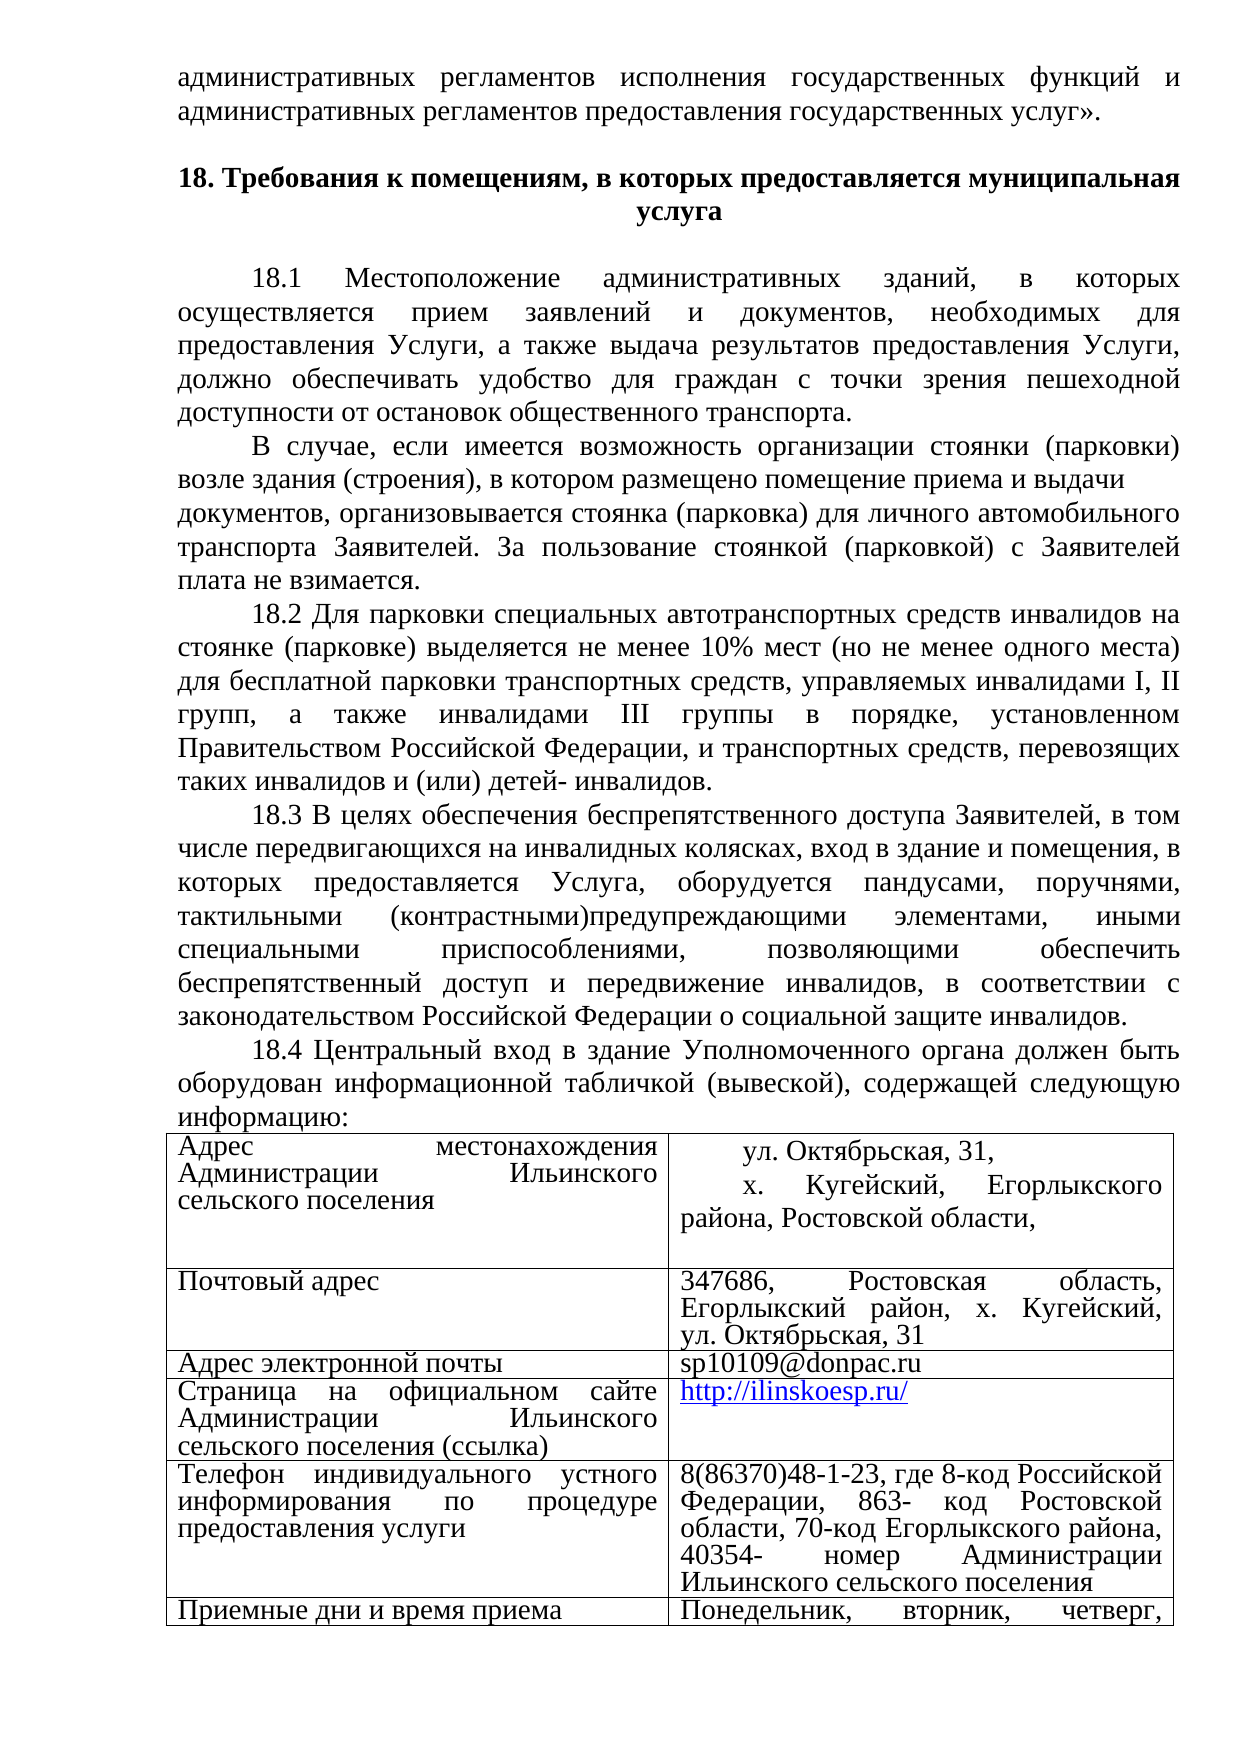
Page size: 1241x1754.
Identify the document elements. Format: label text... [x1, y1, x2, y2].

text В случае, если имеется возможность организации стоянки (парковки) возле здания (строения), в котором размещено помещение приема и выдачи [177, 428, 1181, 495]
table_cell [669, 1598, 1173, 1625]
table_cell 347686, Ростовская область, Егорлыкский район, х. Кугейский, ул. Октябрьская, 31 [669, 1269, 1173, 1350]
table_cell Телефон индивидуального устного информирования по процедуре предоставления услуги [167, 1461, 668, 1597]
text 18. Требования к помещениям, в которых предоставляется муниципальная услуга [177, 160, 1181, 227]
table_cell http://ilinskoesp.ru/ [669, 1379, 1173, 1460]
text 18.4 Центральный вход в здание Уполномоченного органа должен быть оборудован информационной табличкой (вывеской), содержащей следующую информацию: [177, 1032, 1181, 1132]
table_cell Почтовый адрес [167, 1269, 668, 1350]
table_cell Адрес электронной почты [167, 1351, 668, 1378]
text 18.1 Местоположение административных зданий, в которых осуществляется прием заявлений и документов, необходимых для предоставления Услуги, а также выдача результатов предоставления Услуги, должно обеспечивать удобство для граждан с точки зрения пешеходной доступности от остановок общественного транспорта. [177, 260, 1181, 428]
table_cell Страница на официальном сайте Администрации Ильинского сельского поселения (ссылка) [167, 1379, 668, 1460]
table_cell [167, 1598, 668, 1625]
table_header ул. Октябрьская, 31, х. Кугейский, Егорлыкского района, Ростовской области, [669, 1134, 1173, 1268]
table_header Адрес местонахождения Администрации Ильинского сельского поселения [167, 1134, 668, 1268]
text 18.3 В целях обеспечения беспрепятственного доступа Заявителей, в том числе передвигающихся на инвалидных колясках, вход в здание и помещения, в которых предоставляется Услуга, оборудуется пандусами, поручнями, тактильными (контрастными)предупреждающими элементами, иными специальными приспособлениями, позволяющими обеспечить беспрепятственный доступ и передвижение инвалидов, в соответствии с законодательством Российской Федерации о социальной защите инвалидов. [177, 797, 1181, 1032]
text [177, 59, 1181, 126]
table_cell sp10109@donpac.ru [669, 1351, 1173, 1378]
table_cell 8(86370)48-1-23, где 8-код Российской Федерации, 863- код Ростовской области, 70-код Егорлыкского района, 40354- номер Администрации Ильинского сельского поселения [669, 1461, 1173, 1597]
text 18.2 Для парковки специальных автотранспортных средств инвалидов на стоянке (парковке) выделяется не менее 10% мест (но не менее одного места) для бесплатной парковки транспортных средств, управляемых инвалидами I, II групп, а также инвалидами III группы в порядке, установленном Правительством Российской Федерации, и транспортных средств, перевозящих таких инвалидов и (или) детей- инвалидов. [177, 596, 1181, 797]
text документов, организовывается стоянка (парковка) для личного автомобильного транспорта Заявителей. За пользование стоянкой (парковкой) с Заявителей плата не взимается. [177, 495, 1181, 596]
